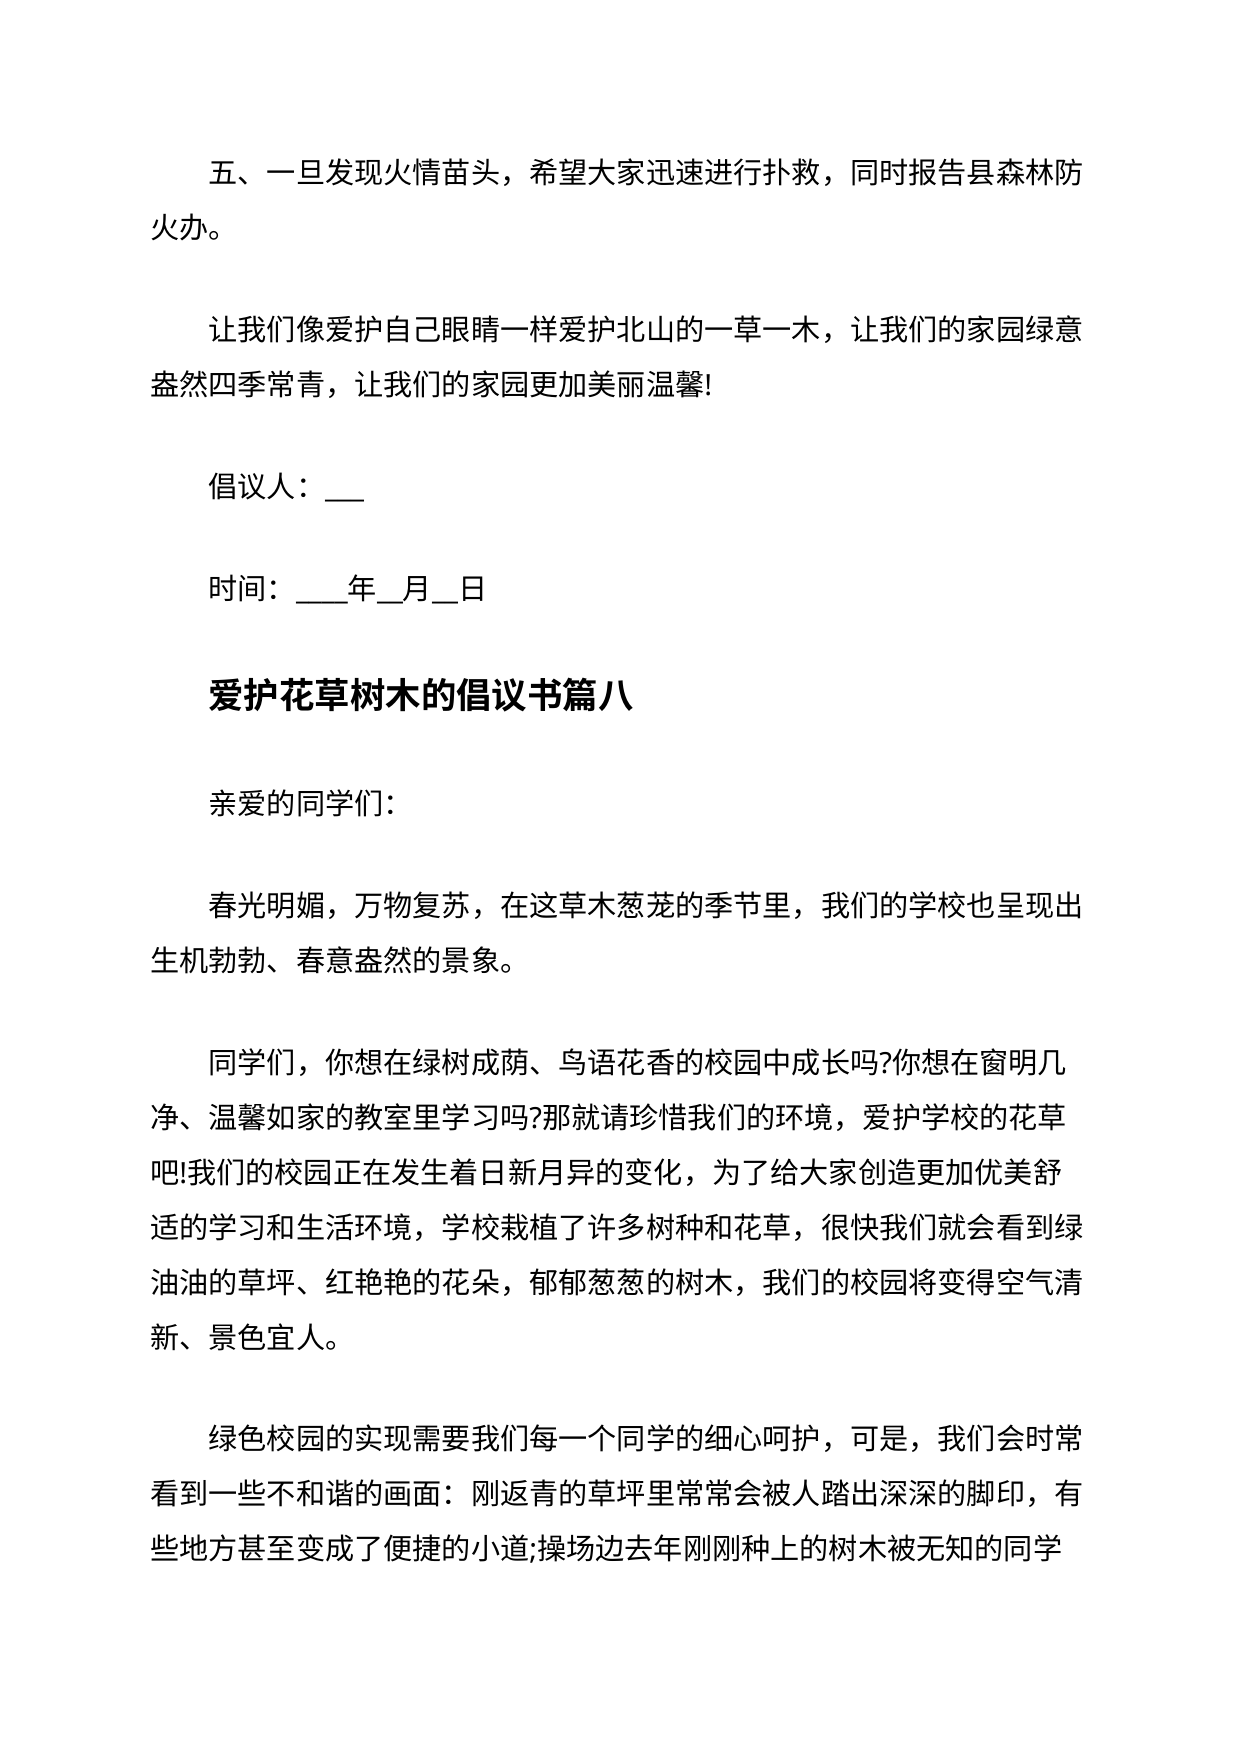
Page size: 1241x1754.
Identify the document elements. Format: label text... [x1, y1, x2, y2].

text 春光明媚，万物复苏，在这草木葱茏的季节里，我们的学校也呈现出生机勃勃、春意盎然的景象。 [150, 883, 1090, 980]
text 同学们，你想在绿树成荫、鸟语花香的校园中成长吗?你想在窗明几净、温馨如家的教室里学习吗?那就请珍惜我们的环境，爱护学校的花草吧!我们的校园正在发生着日新月异的变化，为了给大家创造更加优美舒适的学习和生活环境，学校栽植了许多树种和花草，很快我们就会看到绿油油的草坪、红艳艳的花朵，郁郁葱葱的树木，我们的校园将变得空气清新、景色宜人。 [150, 1039, 1090, 1356]
text 让我们像爱护自己眼睛一样爱护北山的一草一木，让我们的家园绿意盎然四季常青，让我们的家园更加美丽温馨! [150, 307, 1090, 404]
text 时间：____年__月__日 [150, 566, 1090, 608]
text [150, 1416, 1090, 1568]
text 五、一旦发现火情苗头，希望大家迅速进行扑救，同时报告县森林防火办。 [150, 150, 1090, 247]
text 爱护花草树木的倡议书篇八 [150, 667, 1090, 719]
text 倡议人：___ [150, 463, 1090, 506]
text 亲爱的同学们： [150, 781, 1090, 823]
